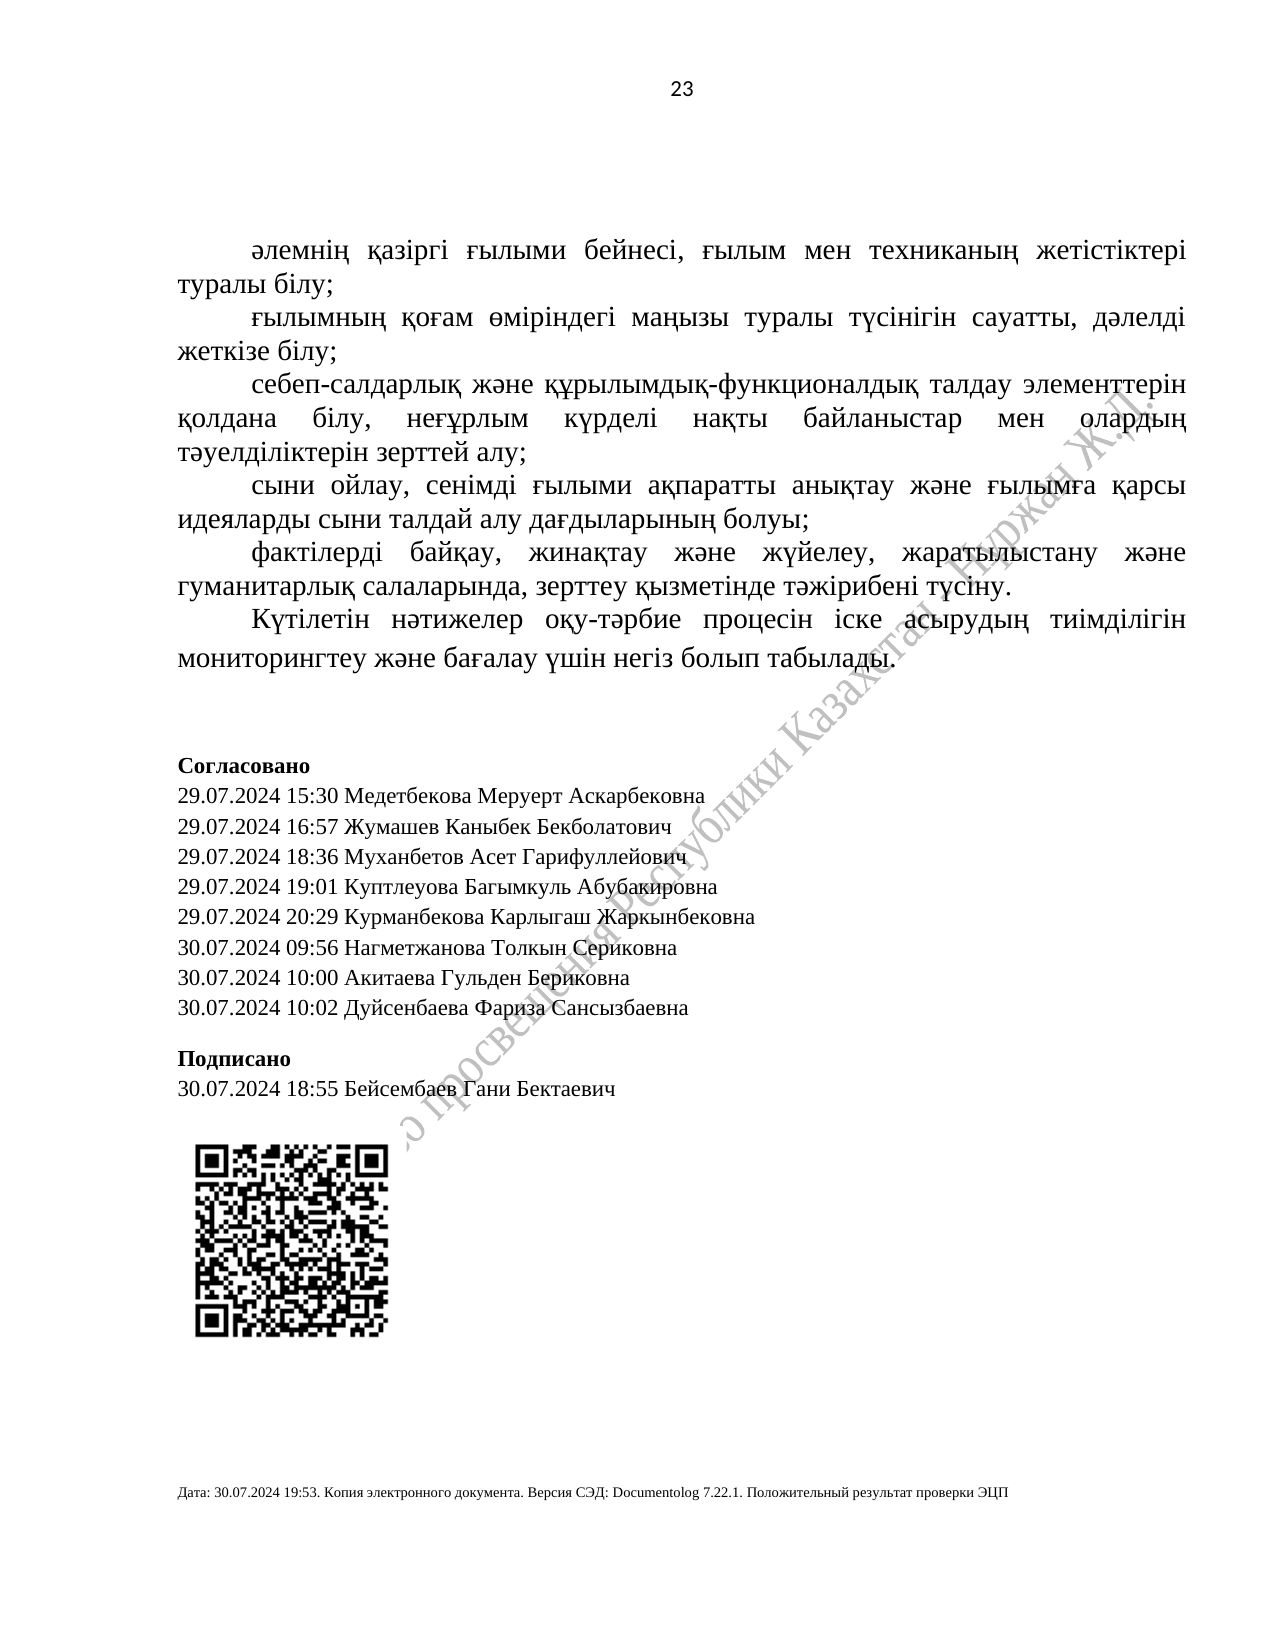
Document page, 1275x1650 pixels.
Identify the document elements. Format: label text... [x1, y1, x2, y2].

text Күтілетін нәтижелер оқу-тәрбие процесін іске асырудың тиімділігін мониторингтеу және бағалау үшін негіз болып табылады. [177, 601, 1186, 673]
text фактілерді байқау, жинақтау және жүйелеу, жаратылыстану және гуманитарлық салаларында, зерттеу қызметінде тәжірибені түсіну. [177, 534, 1186, 601]
text Согласовано [177, 752, 1186, 779]
picture [177, 1126, 407, 1356]
text сыни ойлау, сенімді ғылыми ақпаратты анықтау және ғылымға қарсы идеяларды сыни талдай алу дағдыларының болуы; [177, 467, 1186, 534]
text әлемнің қазіргі ғылыми бейнесі, ғылым мен техниканың жетістіктері туралы білу; [177, 232, 1186, 299]
text 30.07.2024 10:00 Акитаева Гульден Бериковна [177, 964, 1186, 990]
text 29.07.2024 15:30 Медетбекова Меруерт Аскарбековна [177, 783, 1186, 809]
text 29.07.2024 16:57 Жумашев Каныбек Бекболатович [177, 813, 1186, 839]
text 29.07.2024 19:01 Куптлеуова Багымкуль Абубакировна [177, 873, 1186, 899]
text 30.07.2024 18:55 Бейсембаев Гани Бектаевич [177, 1075, 1186, 1102]
text 30.07.2024 09:56 Нагметжанова Толкын Сериковна [177, 934, 1186, 960]
text себеп-салдарлық және құрылымдық-функционалдық талдау элементтерін қолдана білу, неғұрлым күрделі нақты байланыстар мен олардың тәуелділіктерін зерттей алу; [177, 367, 1186, 467]
text 29.07.2024 18:36 Муханбетов Асет Гарифуллейович [177, 843, 1186, 869]
text ғылымның қоғам өміріндегі маңызы туралы түсінігін сауатты, дәлелді жеткізе білу; [177, 299, 1186, 367]
text 30.07.2024 10:02 Дуйсенбаева Фариза Сансызбаевна [177, 994, 1186, 1020]
text Подписано [177, 1045, 1186, 1071]
text 29.07.2024 20:29 Курманбекова Карлыгаш Жаркынбековна [177, 903, 1186, 930]
